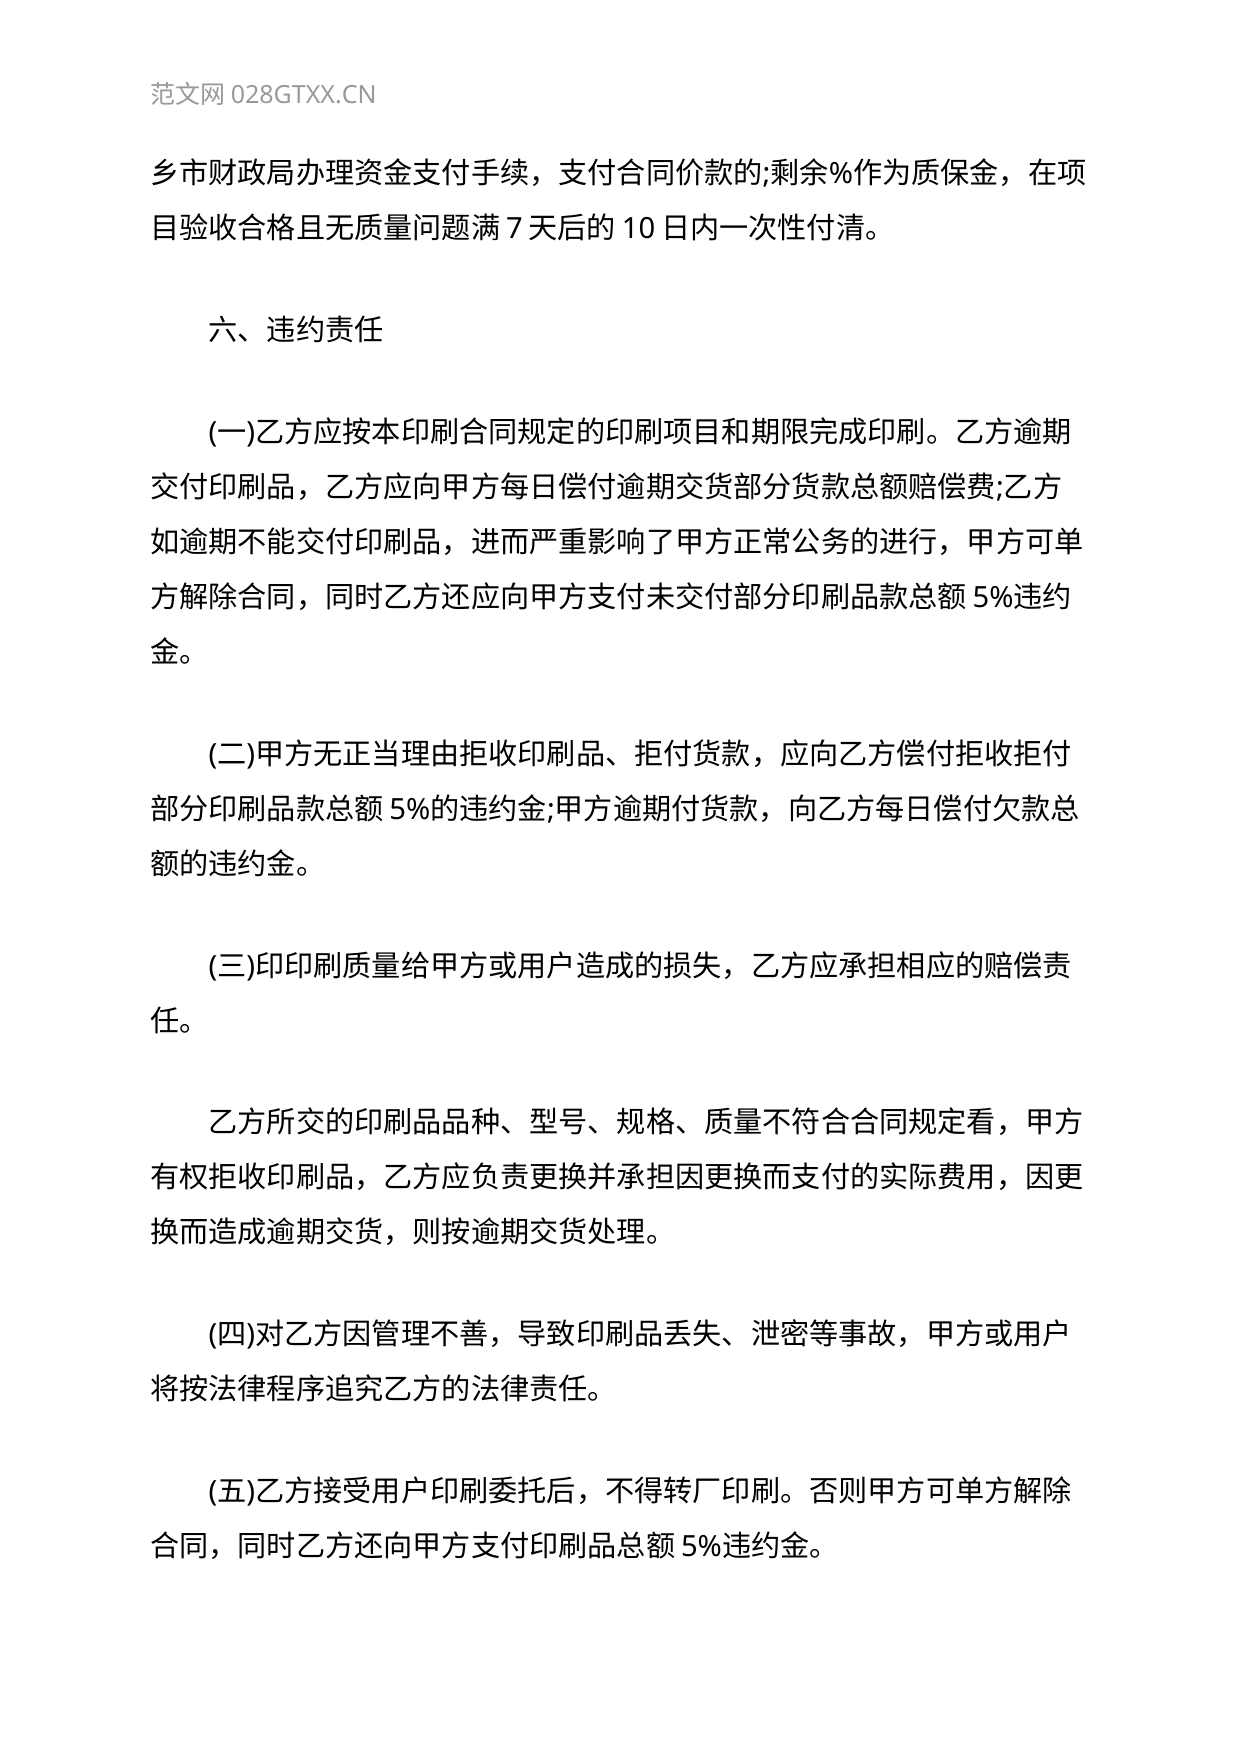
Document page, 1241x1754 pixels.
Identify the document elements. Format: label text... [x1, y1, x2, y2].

text 乙方所交的印刷品品种、型号、规格、质量不符合合同规定看，甲方有权拒收印刷品，乙方应负责更换并承担因更换而支付的实际费用，因更换而造成逾期交货，则按逾期交货处理。 [150, 1099, 1090, 1251]
text (二)甲方无正当理由拒收印刷品、拒付货款，应向乙方偿付拒收拒付部分印刷品款总额5%的违约金;甲方逾期付货款，向乙方每日偿付欠款总额的违约金。 [150, 730, 1090, 883]
text (五)乙方接受用户印刷委托后，不得转厂印刷。否则甲方可单方解除合同，同时乙方还向甲方支付印刷品总额5%违约金。 [150, 1467, 1090, 1565]
text 六、违约责任 [150, 307, 1090, 349]
text (三)印印刷质量给甲方或用户造成的损失，乙方应承担相应的赔偿责任。 [150, 942, 1090, 1039]
text (一)乙方应按本印刷合同规定的印刷项目和期限完成印刷。乙方逾期交付印刷品，乙方应向甲方每日偿付逾期交货部分货款总额赔偿费;乙方如逾期不能交付印刷品，进而严重影响了甲方正常公务的进行，甲方可单方解除合同，同时乙方还应向甲方支付未交付部分印刷品款总额5%违约金。 [150, 409, 1090, 671]
text (四)对乙方因管理不善，导致印刷品丢失、泄密等事故，甲方或用户将按法律程序追究乙方的法律责任。 [150, 1311, 1090, 1408]
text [150, 150, 1090, 247]
